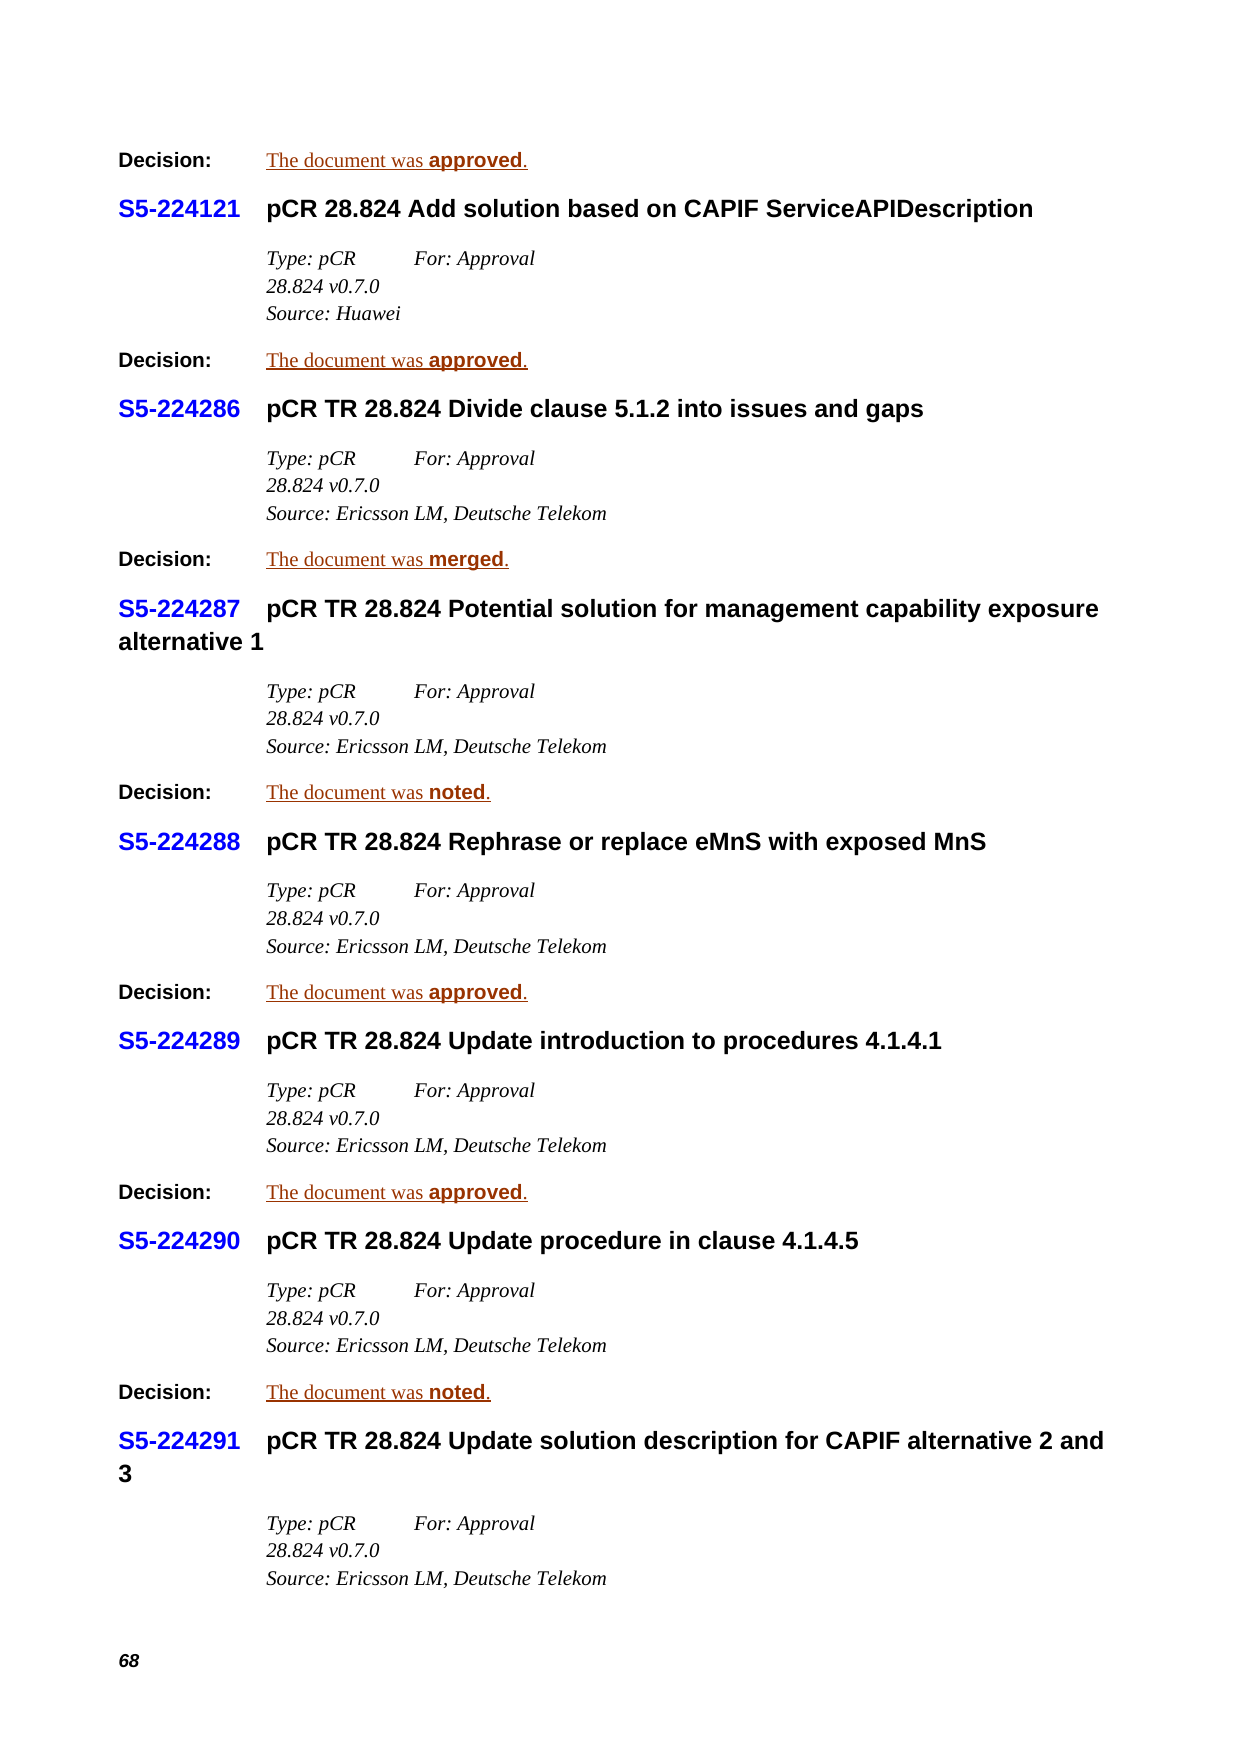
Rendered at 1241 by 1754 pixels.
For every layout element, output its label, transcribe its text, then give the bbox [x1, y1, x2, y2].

text Decision: The document was approved. [118, 148, 1122, 172]
text S5-224121 pCR 28.824 Add solution based on CAPIF ServiceAPIDescription [118, 194, 1122, 223]
text S5-224286 pCR TR 28.824 Divide clause 5.1.2 into issues and gaps [118, 394, 1122, 423]
text Type: pCR For: Approval 28.824 v0.7.0 Source: Ericsson LM, Deutsche Telekom [118, 1511, 1122, 1590]
text Decision: The document was merged. [118, 547, 1122, 571]
text Type: pCR For: Approval 28.824 v0.7.0 Source: Ericsson LM, Deutsche Telekom [118, 1278, 1122, 1357]
text S5-224288 pCR TR 28.824 Rephrase or replace eMnS with exposed MnS [118, 827, 1122, 855]
text S5-224289 pCR TR 28.824 Update introduction to procedures 4.1.4.1 [118, 1026, 1122, 1055]
text Type: pCR For: Approval 28.824 v0.7.0 Source: Ericsson LM, Deutsche Telekom [118, 446, 1122, 525]
text S5-224290 pCR TR 28.824 Update procedure in clause 4.1.4.5 [118, 1226, 1122, 1255]
text S5-224287 pCR TR 28.824 Potential solution for management capability exposure alternative 1 [118, 594, 1122, 656]
text Decision: The document was approved. [118, 1180, 1122, 1204]
text Decision: The document was noted. [118, 780, 1122, 804]
text Decision: The document was noted. [118, 1379, 1122, 1404]
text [118, 246, 1122, 325]
text Decision: The document was approved. [118, 347, 1122, 372]
text Decision: The document was approved. [118, 980, 1122, 1004]
text Type: pCR For: Approval 28.824 v0.7.0 Source: Ericsson LM, Deutsche Telekom [118, 878, 1122, 958]
text Type: pCR For: Approval 28.824 v0.7.0 Source: Ericsson LM, Deutsche Telekom [118, 1078, 1122, 1157]
text Type: pCR For: Approval 28.824 v0.7.0 Source: Ericsson LM, Deutsche Telekom [118, 678, 1122, 758]
text S5-224291 pCR TR 28.824 Update solution description for CAPIF alternative 2 and 3 [118, 1426, 1122, 1488]
